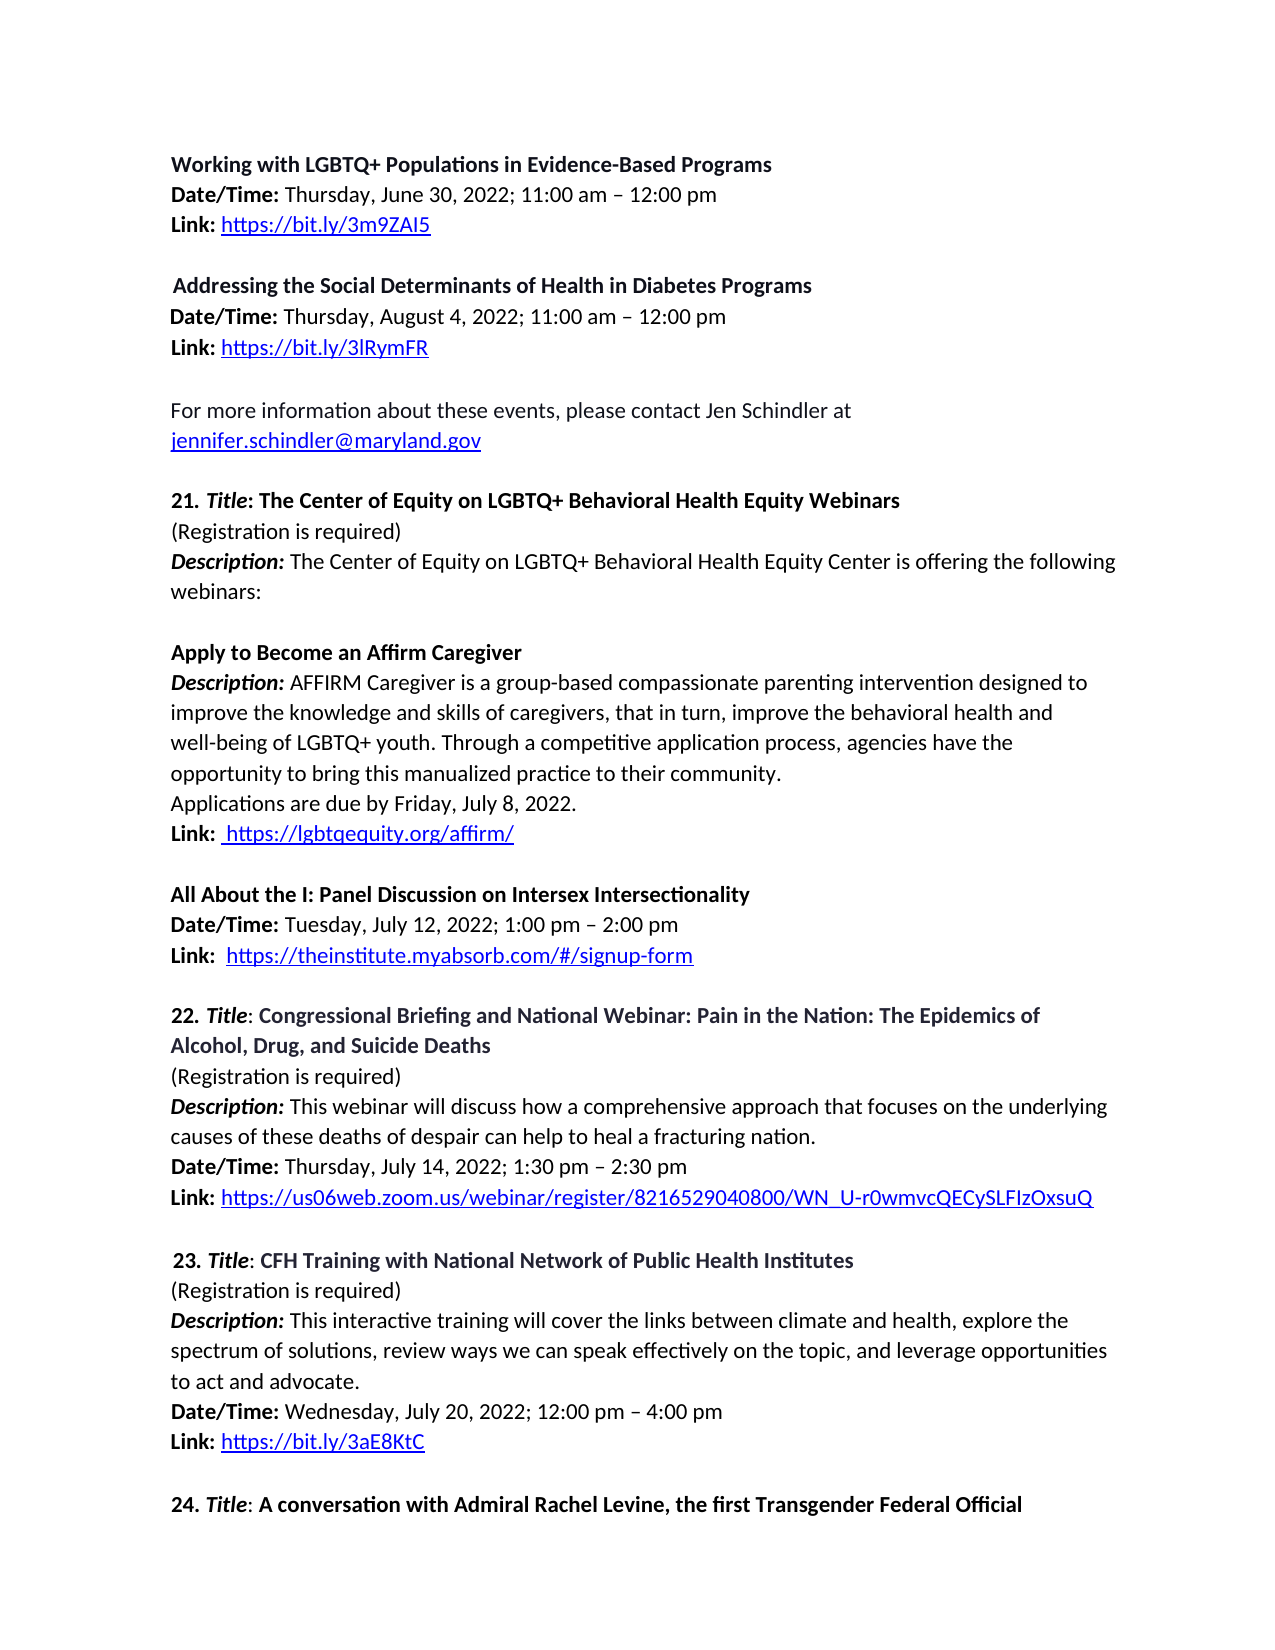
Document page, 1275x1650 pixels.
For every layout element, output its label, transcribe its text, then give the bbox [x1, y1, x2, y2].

text Alcohol, Drug, and Suicide Deaths [150, 1032, 1125, 1059]
text well-being of LGBTQ+ youth. Through a competitive application process, agencies have the [150, 728, 1125, 756]
text (Registration is required) [150, 517, 1125, 545]
text Addressing the Social Determinants of Health in Diabetes Programs [150, 272, 1125, 300]
text 21. Title: The Center of Equity on LGBTQ+ Behavioral Health Equity Webinars [150, 487, 1125, 514]
text Working with LGBTQ+ Populations in Evidence-Based Programs [150, 150, 1125, 178]
text causes of these deaths of despair can help to heal a fracturing nation. [150, 1122, 1125, 1150]
text Date/Time: Thursday, June 30, 2022; 11:00 am – 12:00 pm [150, 180, 1125, 208]
text webinars: [150, 577, 1125, 605]
text (Registration is required) [150, 1276, 1125, 1304]
text 22. Title: Congressional Briefing and National Webinar: Pain in the Nation: The Epidemics of [150, 1001, 1125, 1029]
text 23. Title: CFH Training with National Network of Public Health Institutes [150, 1246, 1125, 1274]
text spectrum of solutions, review ways we can speak effectively on the topic, and leverage opportunities [150, 1337, 1125, 1364]
text For more information about these events, please contact Jen Schindler at [150, 396, 1125, 424]
text Description: This interactive training will cover the links between climate and health, explore the [150, 1306, 1125, 1334]
text Date/Time: Thursday, August 4, 2022; 11:00 am – 12:00 pm [150, 302, 1125, 330]
text Description: The Center of Equity on LGBTQ+ Behavioral Health Equity Center is offering the following [150, 547, 1125, 575]
text Description: This webinar will discuss how a comprehensive approach that focuses on the underlying [150, 1092, 1125, 1120]
text Link: https://bit.ly/3aE8KtC [150, 1427, 1125, 1455]
text to act and advocate. [150, 1367, 1125, 1395]
text All About the I: Panel Discussion on Intersex Intersectionality [150, 880, 1125, 908]
text improve the knowledge and skills of caregivers, that in turn, improve the behavioral health and [150, 698, 1125, 726]
text Date/Time: Tuesday, July 12, 2022; 1:00 pm – 2:00 pm [150, 911, 1125, 938]
text Description: AFFIRM Caregiver is a group-based compassionate parenting intervention designed to [150, 668, 1125, 696]
text (Registration is required) [150, 1062, 1125, 1090]
text Date/Time: Thursday, July 14, 2022; 1:30 pm – 2:30 pm [150, 1152, 1125, 1180]
text 24. Title: A conversation with Admiral Rachel Levine, the first Transgender Federal Official [150, 1490, 1125, 1518]
text Link: https://bit.ly/3m9ZAI5 [150, 210, 1125, 238]
text Link: https://lgbtqequity.org/affirm/ [150, 819, 1125, 847]
text Apply to Become an Affirm Caregiver [150, 638, 1125, 666]
text Date/Time: Wednesday, July 20, 2022; 12:00 pm – 4:00 pm [150, 1397, 1125, 1425]
text opportunity to bring this manualized practice to their community. [150, 759, 1125, 787]
text Link: https://us06web.zoom.us/webinar/register/8216529040800/WN_U-r0wmvcQECySLFIzOxsuQ [150, 1183, 1125, 1211]
text Link: https://bit.ly/3lRymFR [150, 333, 1125, 361]
text Link: https://theinstitute.myabsorb.com/#/signup-form [150, 941, 1125, 969]
text Applications are due by Friday, July 8, 2022. [150, 789, 1125, 817]
text jennifer.schindler@maryland.gov [150, 426, 1125, 454]
